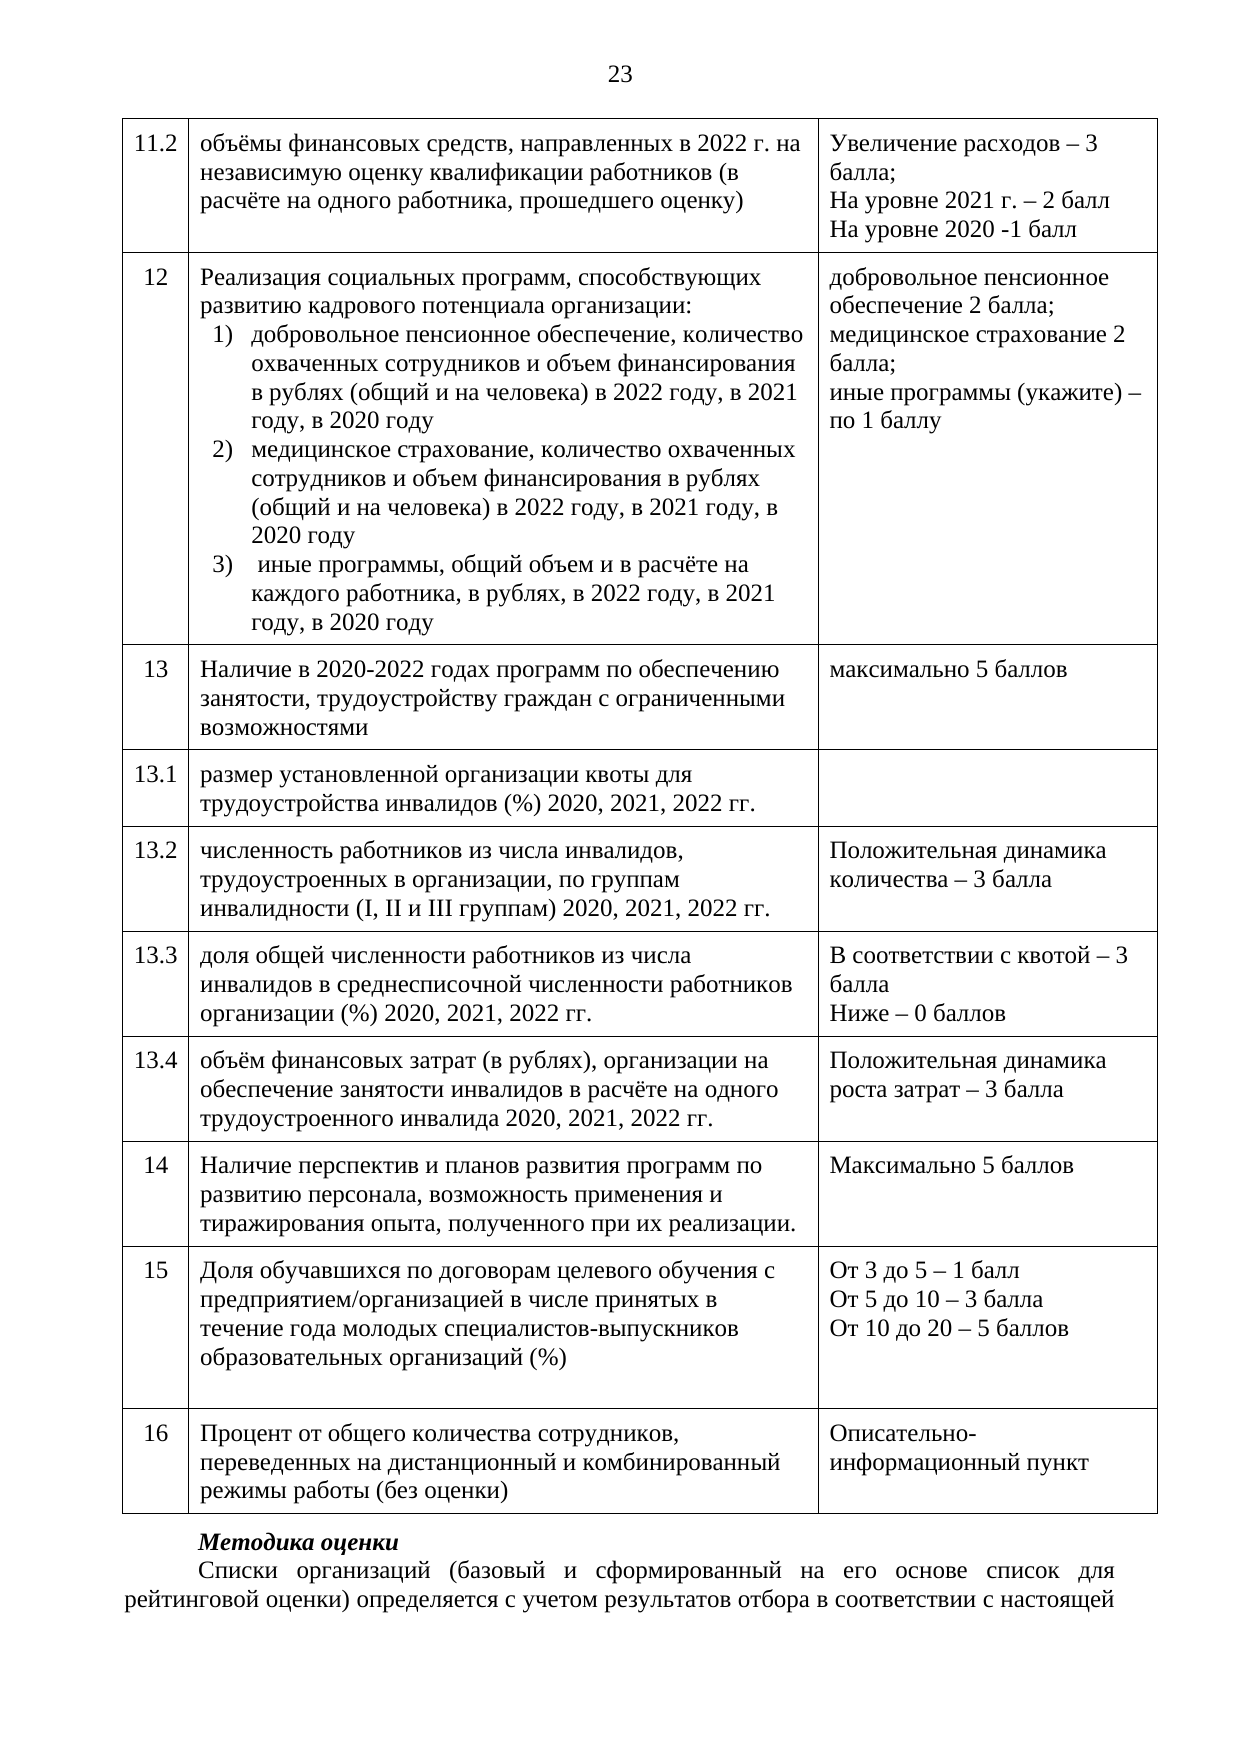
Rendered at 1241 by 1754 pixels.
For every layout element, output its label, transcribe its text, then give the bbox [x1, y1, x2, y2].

table_cell Доля обучавшихся по договорам целевого обучения с предприятием/организацией в числе принятых в течение года молодых специалистов-выпускников образовательных организаций (%) [189, 1247, 818, 1408]
table_cell Положительная динамика роста затрат – 3 балла [819, 1037, 1157, 1141]
table_cell добровольное пенсионное обеспечение 2 балла; медицинское страхование 2 балла; иные программы (укажите) – по 1 баллу [819, 253, 1157, 644]
table_cell объём финансовых затрат (в рублях), организации на обеспечение занятости инвалидов в расчёте на одного трудоустроенного инвалида 2020, 2021, 2022 гг. [189, 1037, 818, 1141]
table_cell 15 [123, 1247, 188, 1408]
table_cell 13.2 [123, 827, 188, 931]
table_cell В соответствии с квотой – 3 балла Ниже – 0 баллов [819, 932, 1157, 1036]
table_cell размер установленной организации квоты для трудоустройства инвалидов (%) 2020, 2021, 2022 гг. [189, 750, 818, 826]
table_cell Максимально 5 баллов [819, 1142, 1157, 1246]
table_cell Реализация социальных программ, способствующих развитию кадрового потенциала организации: добровольное пенсионное обеспечение, количество охваченных сотрудников и объем финансирования в рублях (общий и на человека) в 2022 году, в 2021 году, в 2020 году медицинское страхование, количество охваченных сотрудников и объем финансирования в рублях (общий и на человека) в 2022 году, в 2021 году, в 2020 году иные программы, общий объем и в расчёте на каждого работника, в рублях, в 2022 году, в 2021 году, в 2020 году [189, 253, 818, 644]
table_cell Процент от общего количества сотрудников, переведенных на дистанционный и комбинированный режимы работы (без оценки) [189, 1409, 818, 1513]
table_cell 11.2 [123, 119, 188, 252]
table_cell 13 [123, 645, 188, 749]
table_cell Описательно-информационный пункт [819, 1409, 1157, 1513]
table_cell 12 [123, 253, 188, 644]
table_cell От 3 до 5 – 1 балл От 5 до 10 – 3 балла От 10 до 20 – 5 баллов [819, 1247, 1157, 1408]
table_cell доля общей численности работников из числа инвалидов в среднесписочной численности работников организации (%) 2020, 2021, 2022 гг. [189, 932, 818, 1036]
table_cell 16 [123, 1409, 188, 1513]
text Методика оценки [124, 1527, 1116, 1555]
table_cell 13.3 [123, 932, 188, 1036]
table_cell Наличие в 2020-2022 годах программ по обеспечению занятости, трудоустройству граждан с ограниченными возможностями [189, 645, 818, 749]
table_cell 14 [123, 1142, 188, 1246]
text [124, 1555, 1116, 1613]
table_cell 13.4 [123, 1037, 188, 1141]
table_cell максимально 5 баллов [819, 645, 1157, 749]
table_cell Увеличение расходов – 3 балла; На уровне 2021 г. – 2 балл На уровне 2020 -1 балл [819, 119, 1157, 252]
table_cell численность работников из числа инвалидов, трудоустроенных в организации, по группам инвалидности (I, II и III группам) 2020, 2021, 2022 гг. [189, 827, 818, 931]
table_cell [819, 750, 1157, 826]
table_cell объёмы финансовых средств, направленных в 2022 г. на независимую оценку квалификации работников (в расчёте на одного работника, прошедшего оценку) [189, 119, 818, 252]
table_cell Наличие перспектив и планов развития программ по развитию персонала, возможность применения и тиражирования опыта, полученного при их реализации. [189, 1142, 818, 1246]
table_cell Положительная динамика количества – 3 балла [819, 827, 1157, 931]
table_cell 13.1 [123, 750, 188, 826]
